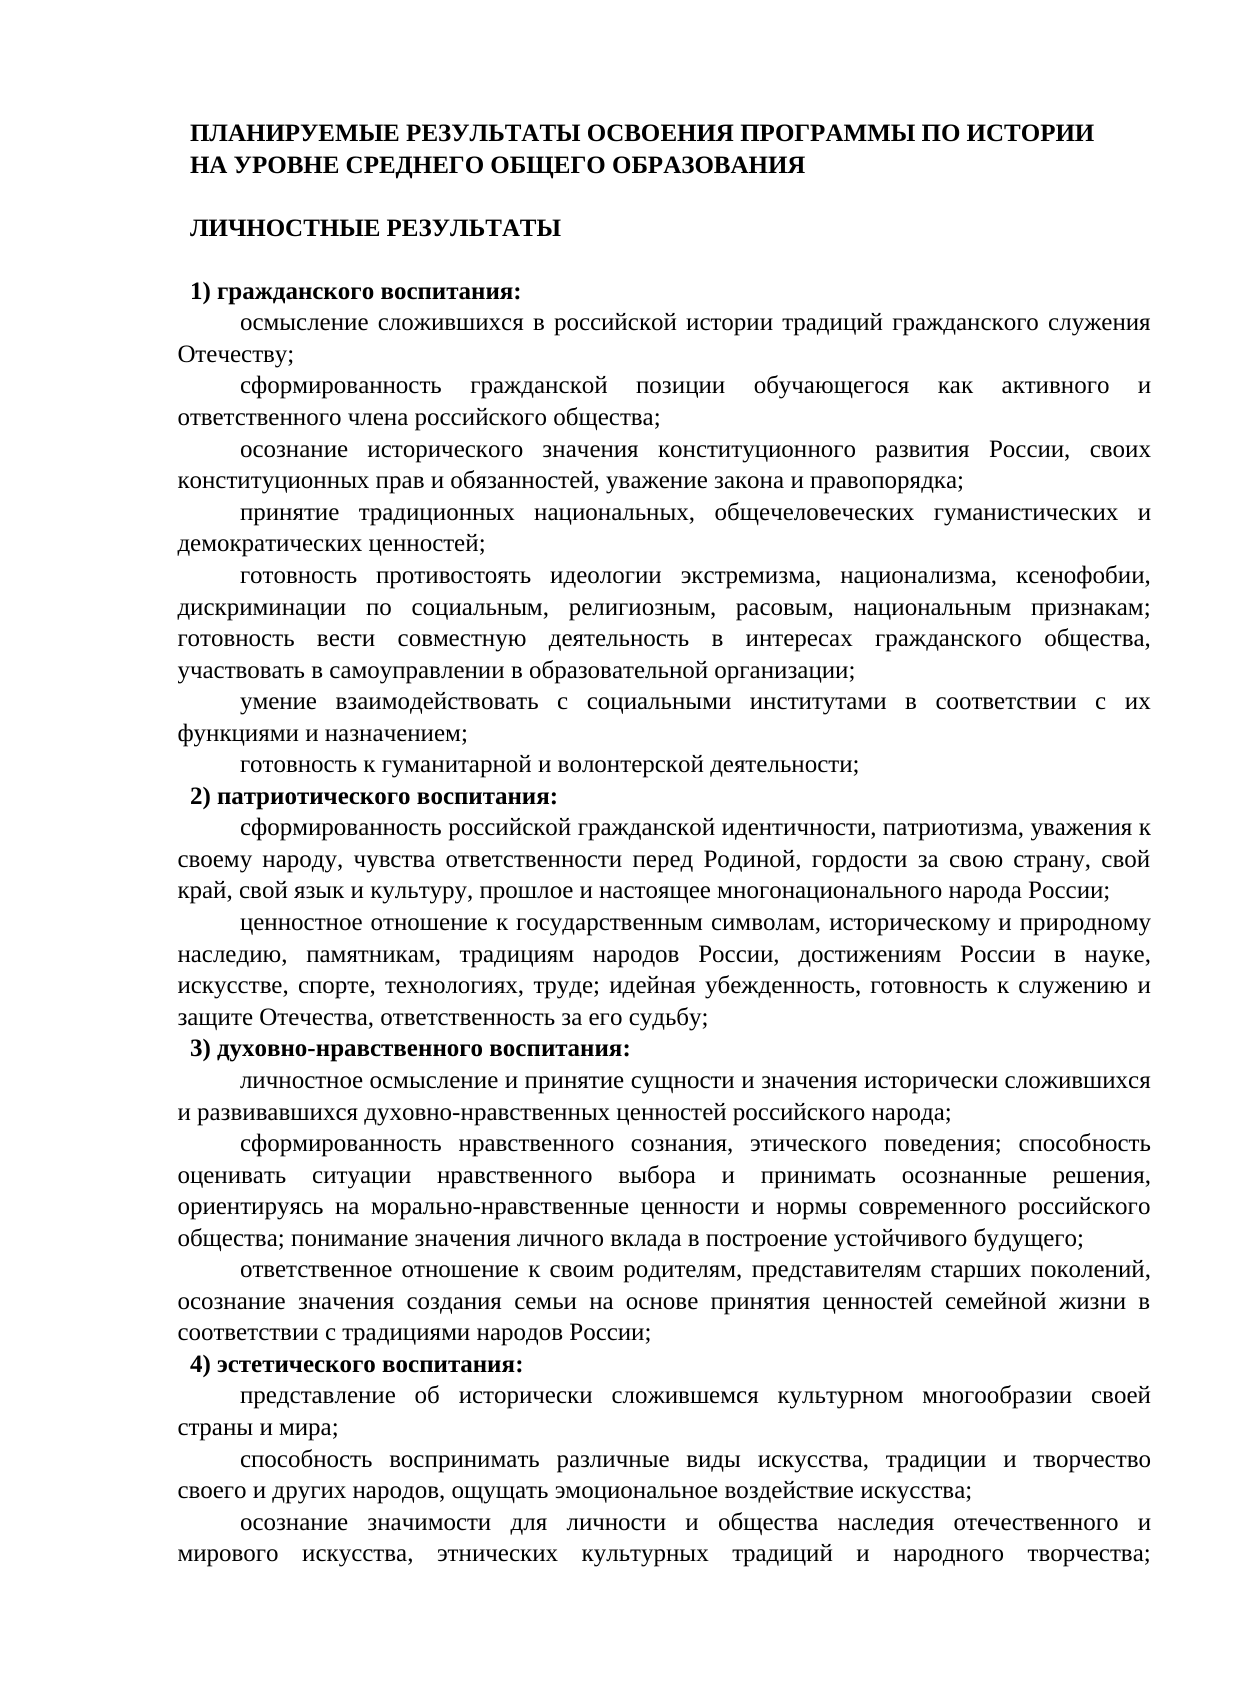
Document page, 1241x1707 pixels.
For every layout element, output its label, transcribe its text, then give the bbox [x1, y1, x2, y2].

text НА УРОВНЕ СРЕДНЕГО ОБЩЕГО ОБРАЗОВАНИЯ [190, 150, 1152, 178]
text способность воспринимать различные виды искусства, традиции и творчество своего и других народов, ощущать эмоциональное воздействие искусства; [177, 1444, 1152, 1504]
text готовность противостоять идеологии экстремизма, национализма, ксенофобии, дискриминации по социальным, религиозным, расовым, национальным признакам; готовность вести совместную деятельность в интересах гражданского общества, участвовать в самоуправлении в образовательной организации; [177, 560, 1152, 683]
text ценностное отношение к государственным символам, историческому и природному наследию, памятникам, традициям народов России, достижениям России в науке, искусстве, спорте, технологиях, труде; идейная убежденность, готовность к служению и защите Отечества, ответственность за его судьбу; [177, 907, 1152, 1031]
text принятие традиционных национальных, общечеловеческих гуманистических и демократических ценностей; [177, 497, 1152, 557]
text осмысление сложившихся в российской истории традиций гражданского служения Отечеству; [177, 307, 1152, 368]
text готовность к гуманитарной и волонтерской деятельности; [177, 749, 1152, 778]
text 1) гражданского воспитания: [190, 276, 1152, 305]
text осознание исторического значения конституционного развития России, своих конституционных прав и обязанностей, уважение закона и правопорядка; [177, 434, 1152, 494]
text сформированность нравственного сознания, этического поведения; способность оценивать ситуации нравственного выбора и принимать осознанные решения, ориентируясь на морально-нравственные ценности и нормы современного российского общества; понимание значения личного вклада в построение устойчивого будущего; [177, 1128, 1152, 1252]
text ЛИЧНОСТНЫЕ РЕЗУЛЬТАТЫ [190, 213, 1152, 242]
text сформированность гражданской позиции обучающегося как активного и ответственного члена российского общества; [177, 371, 1152, 431]
text сформированность российской гражданской идентичности, патриотизма, уважения к своему народу, чувства ответственности перед Родиной, гордости за свою страну, свой край, свой язык и культуру, прошлое и настоящее многонационального народа России; [177, 812, 1152, 904]
text личностное осмысление и принятие сущности и значения исторически сложившихся и развивавшихся духовно-нравственных ценностей российского народа; [177, 1065, 1152, 1125]
text 3) духовно-нравственного воспитания: [190, 1033, 1152, 1062]
text 4) эстетического воспитания: [190, 1349, 1152, 1378]
text 2) патриотического воспитания: [190, 781, 1152, 810]
text ПЛАНИРУЕМЫЕ РЕЗУЛЬТАТЫ ОСВОЕНИЯ ПРОГРАММЫ ПО ИСТОРИИ [190, 118, 1152, 147]
text ответственное отношение к своим родителям, представителям старших поколений, осознание значения создания семьи на основе принятия ценностей семейной жизни в соответствии с традициями народов России; [177, 1254, 1152, 1346]
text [177, 1507, 1152, 1567]
text представление об исторически сложившемся культурном многообразии своей страны и мира; [177, 1381, 1152, 1441]
text умение взаимодействовать с социальными институтами в соответствии с их функциями и назначением; [177, 686, 1152, 747]
